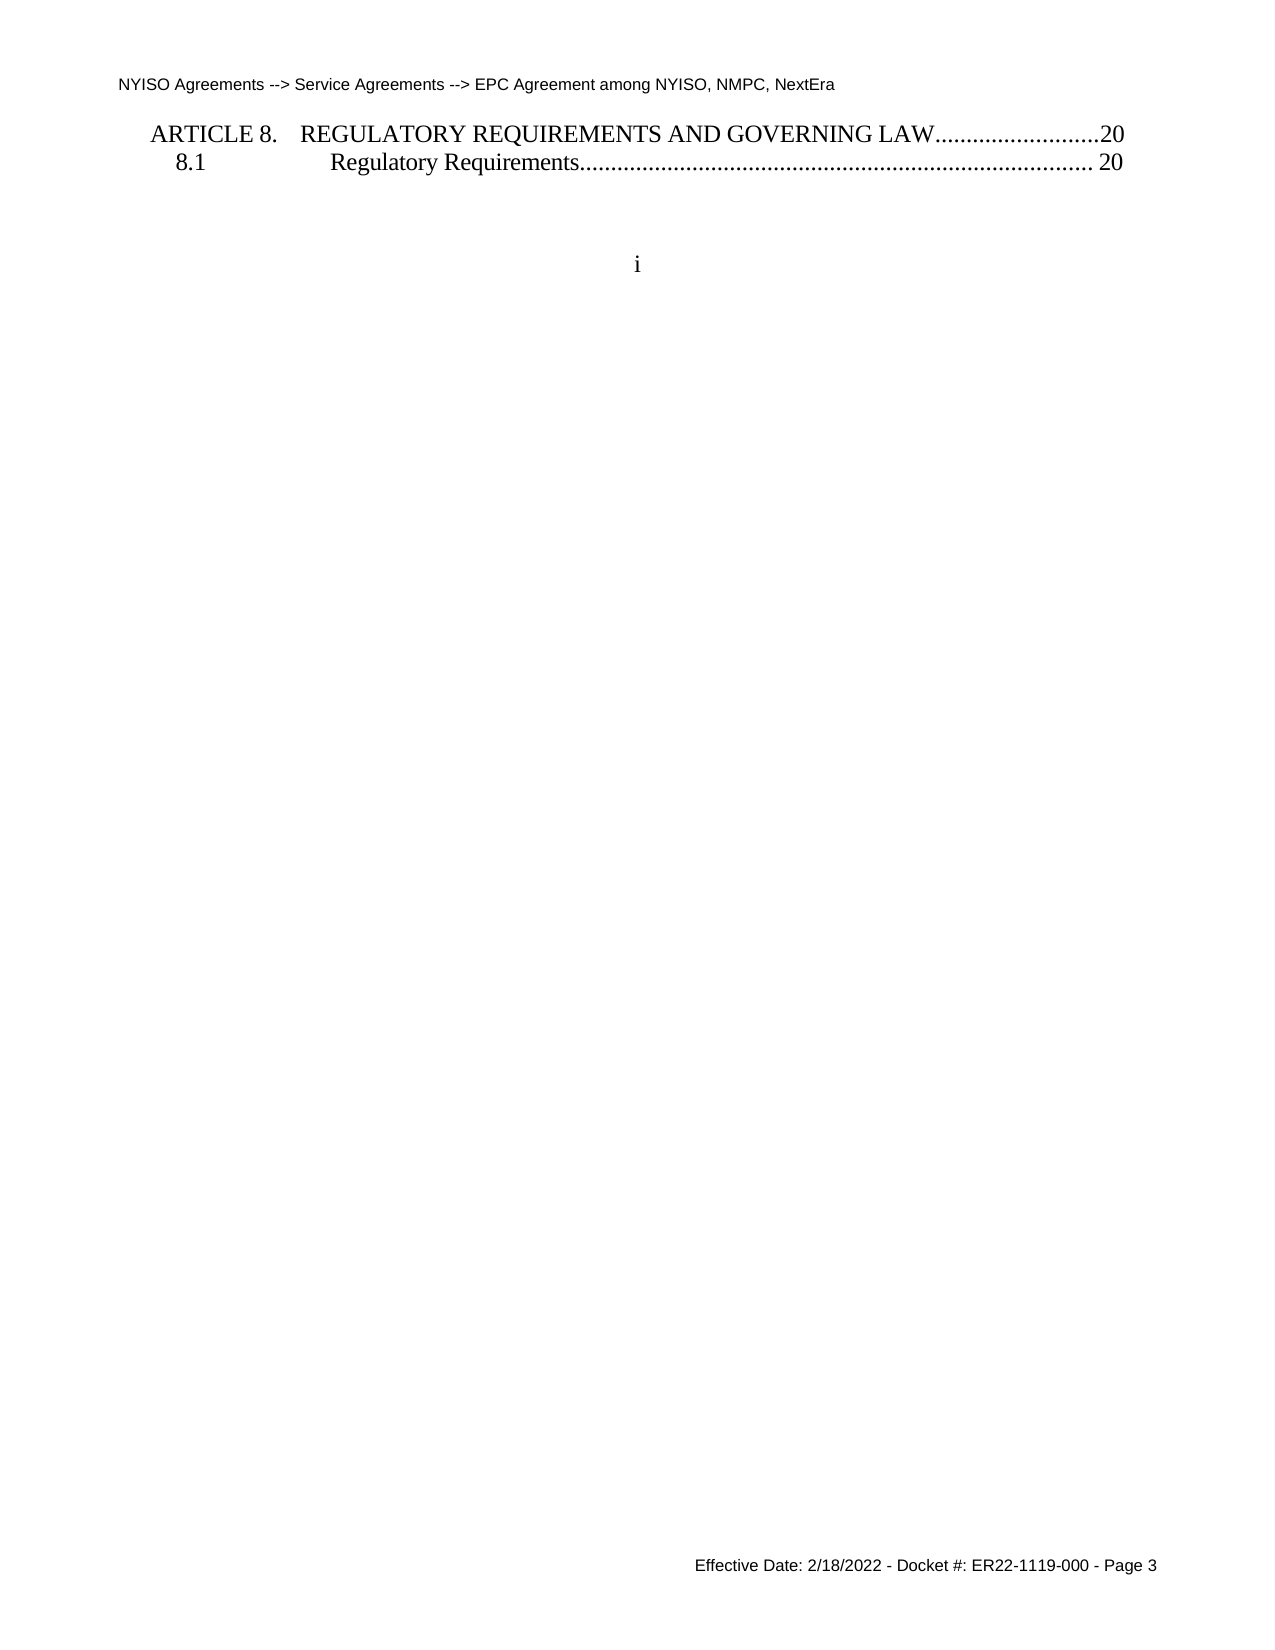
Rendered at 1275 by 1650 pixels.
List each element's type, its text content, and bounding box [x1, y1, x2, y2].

text i [634, 250, 1275, 278]
text 8.1 Regulatory Requirements 20 [150, 148, 1275, 177]
text ARTICLE 8. REGULATORY REQUIREMENTS AND GOVERNING LAW 20 [150, 119, 1275, 148]
